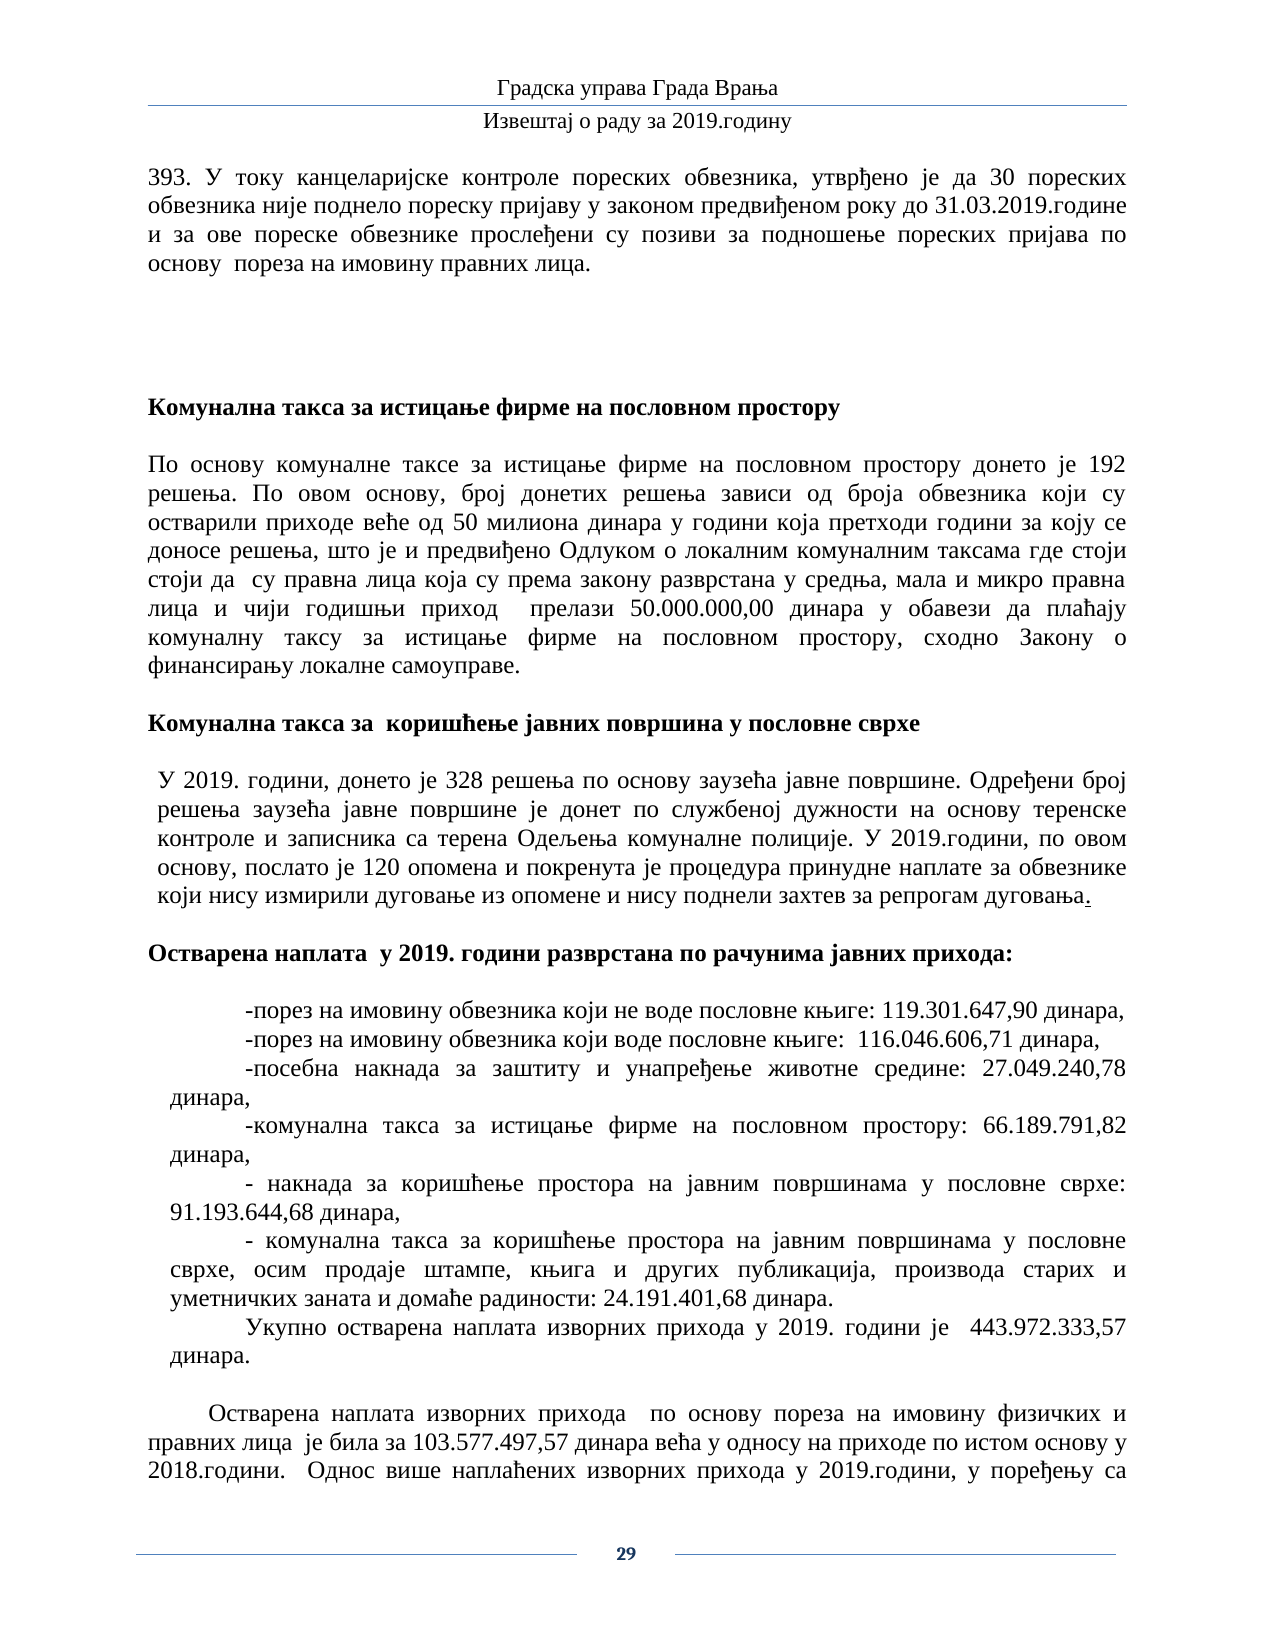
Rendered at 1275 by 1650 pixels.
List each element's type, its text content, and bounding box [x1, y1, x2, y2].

text -посебна накнада за заштиту и унапређење животне средине: 27.049.240,78 динара, [170, 1053, 1127, 1111]
text Комунална такса за коришћење јавних површина у пословне сврхе [148, 708, 1127, 737]
text У 2019. години, донето је 328 решења по основу заузећа јавне површине. Одређени број решења заузећа јавне површине је донет по службеној дужности на основу теренске контроле и записника са терена Одељења комуналне полиције. У 2019.години, по овом основу, послато је 120 опомена и покренута је процедура принудне наплате за обвезнике који нису измирили дуговање из опомене и нису поднели захтев за репрогам дуговања. [157, 766, 1127, 909]
text Остварена наплата у 2019. години разврстана по рачунима јавних прихода: [148, 938, 1127, 967]
text -порез на имовину обвезника који не воде пословне књиге: 119.301.647,90 динара, [170, 996, 1127, 1024]
text - накнада за коришћење простора на јавним површинама у пословне сврхе: 91.193.644,68 динара, [170, 1168, 1127, 1226]
text -порез на имовину обвезника који воде пословне књиге: 116.046.606,71 динара, [170, 1024, 1127, 1053]
text По основу комуналне таксе за истицање фирме на пословном простору донето је 192 решења. По овом основу, број донетих решења зависи од броја обвезника који су остварили приходе веће од 50 милиона динара у години која претходи години за коју се доносе решења, што је и предвиђено Одлуком о локалним комуналним таксама где стоји стоји да су правна лица која су према закону разврстана у средња, мала и микро правна лица и чији годишњи приход прелази 50.000.000,00 динара у обавези да плаћају комуналну таксу за истицање фирме на пословном простору, сходно Закону о финансирању локалне самоуправе. [148, 449, 1127, 679]
text - комунална такса за коришћење простора на јавним површинама у пословне сврхе, осим продаје штампе, књига и других публикација, производа старих и уметничких заната и домаће радиности: 24.191.401,68 динара. [170, 1226, 1127, 1312]
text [148, 1398, 1127, 1484]
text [148, 162, 1127, 277]
text Укупно остварена наплата изворних прихода у 2019. години је 443.972.333,57 динара. [170, 1312, 1127, 1369]
text -комунална такса за истицање фирме на пословном простору: 66.189.791,82 динара, [170, 1111, 1127, 1168]
text Комунална такса за истицање фирме на пословном простору [148, 392, 1127, 421]
